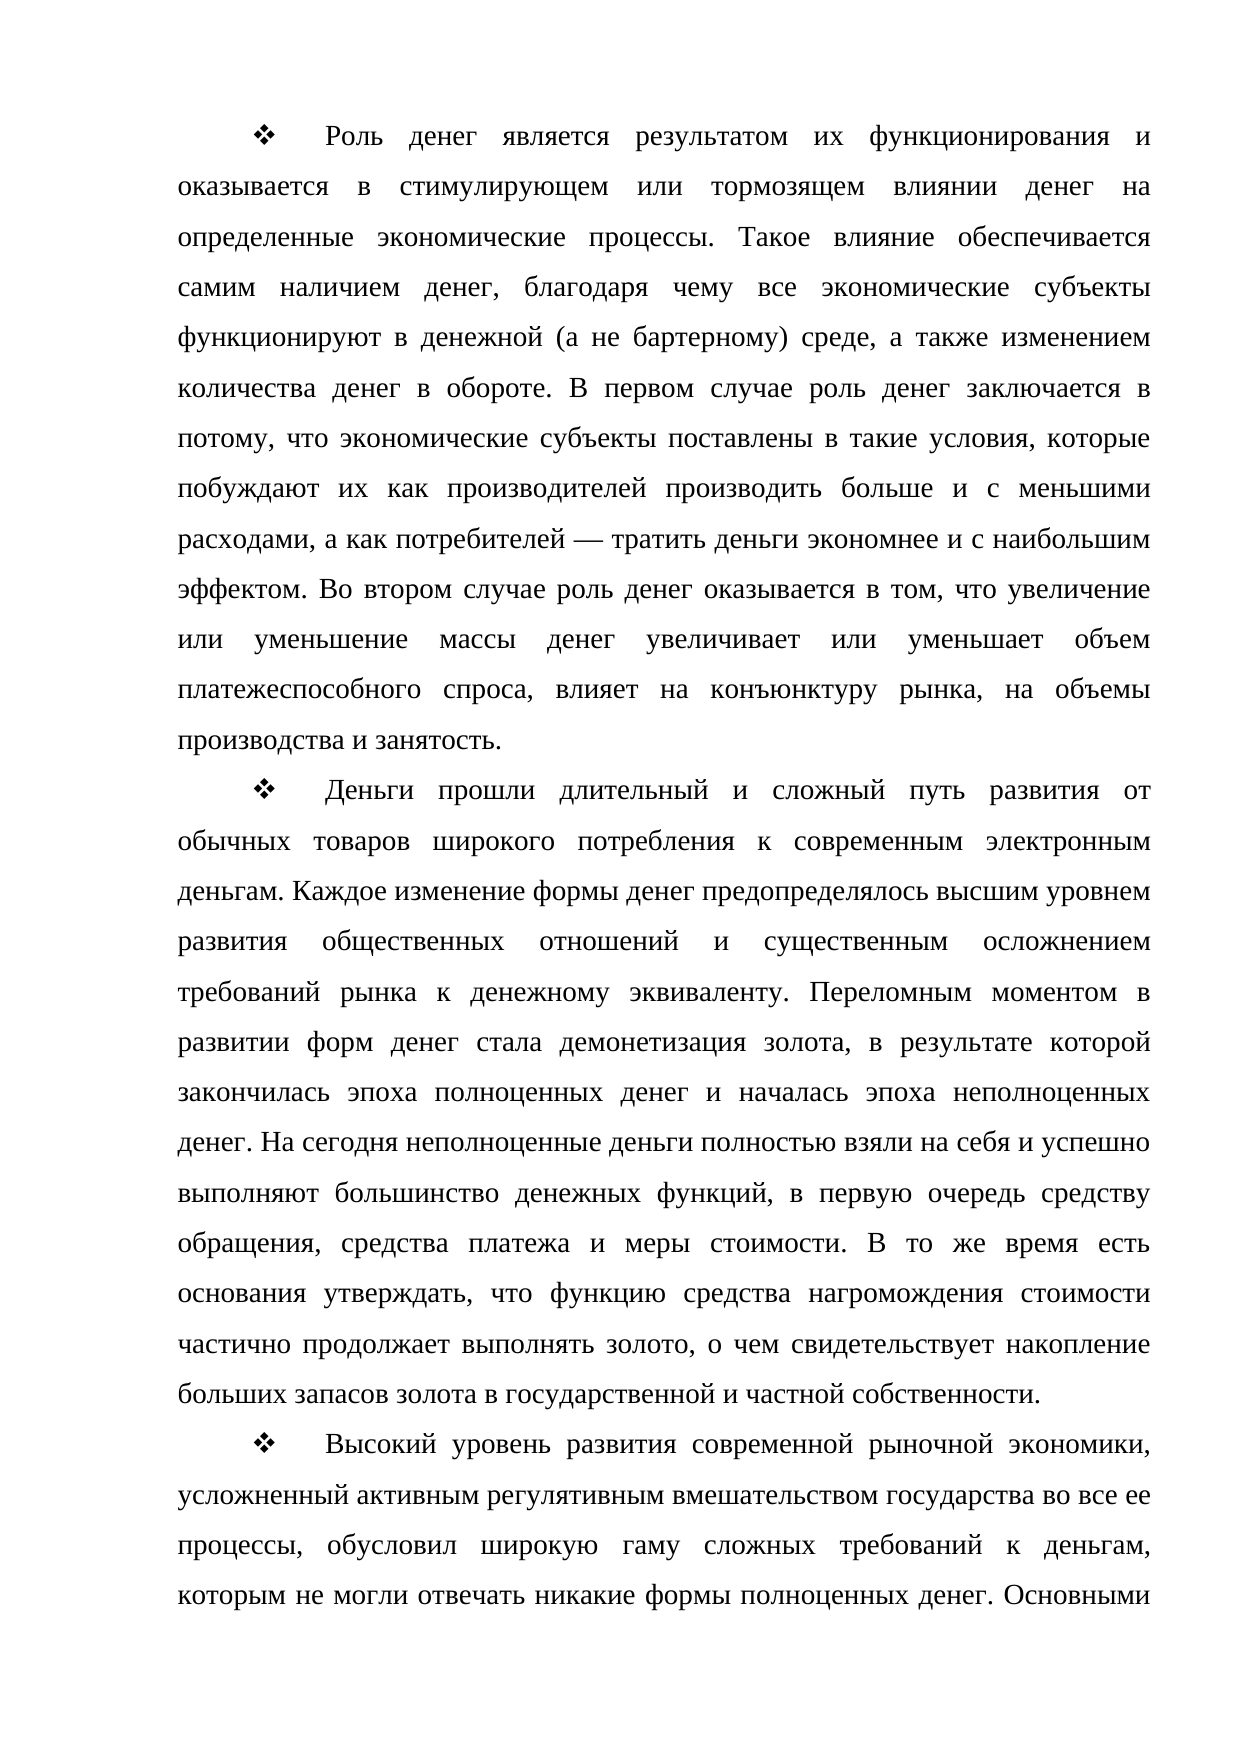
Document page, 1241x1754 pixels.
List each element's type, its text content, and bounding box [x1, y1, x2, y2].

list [177, 1426, 1152, 1611]
list Деньги прошли длительный и сложный путь развития от обычных товаров широкого потребления к современным электронным деньгам. Каждое изменение формы денег предопределялось высшим уровнем развития общественных отношений и существенным осложнением требований рынка к денежному эквиваленту. Переломным моментом в развитии форм денег стала демонетизация золота, в результате которой закончилась эпоха полноценных денег и началась эпоха неполноценных денег. На сегодня неполноценные деньги полностью взяли на себя и успешно выполняют большинство денежных функций, в первую очередь средству обращения, средства платежа и меры стоимости. В то же время есть основания утверждать, что функцию средства нагромождения стоимости частично продолжает выполнять золото, о чем свидетельствует накопление больших запасов золота в государственной и частной собственности. [177, 772, 1152, 1410]
list Роль денег является результатом их функционирования и оказывается в стимулирующем или тормозящем влиянии денег на определенные экономические процессы. Такое влияние обеспечивается самим наличием денег, благодаря чему все экономические субъекты функционируют в денежной (а не бартерному) среде, а также изменением количества денег в обороте. В первом случае роль денег заключается в потому, что экономические субъекты поставлены в такие условия, которые побуждают их как производителей производить больше и с меньшими расходами, а как потребителей — тратить деньги экономнее и с наибольшим эффектом. Во втором случае роль денег оказывается в том, что увеличение или уменьшение массы денег увеличивает или уменьшает объем платежеспособного спроса, влияет на конъюнктуру рынка, на объемы производства и занятость. [177, 118, 1152, 756]
